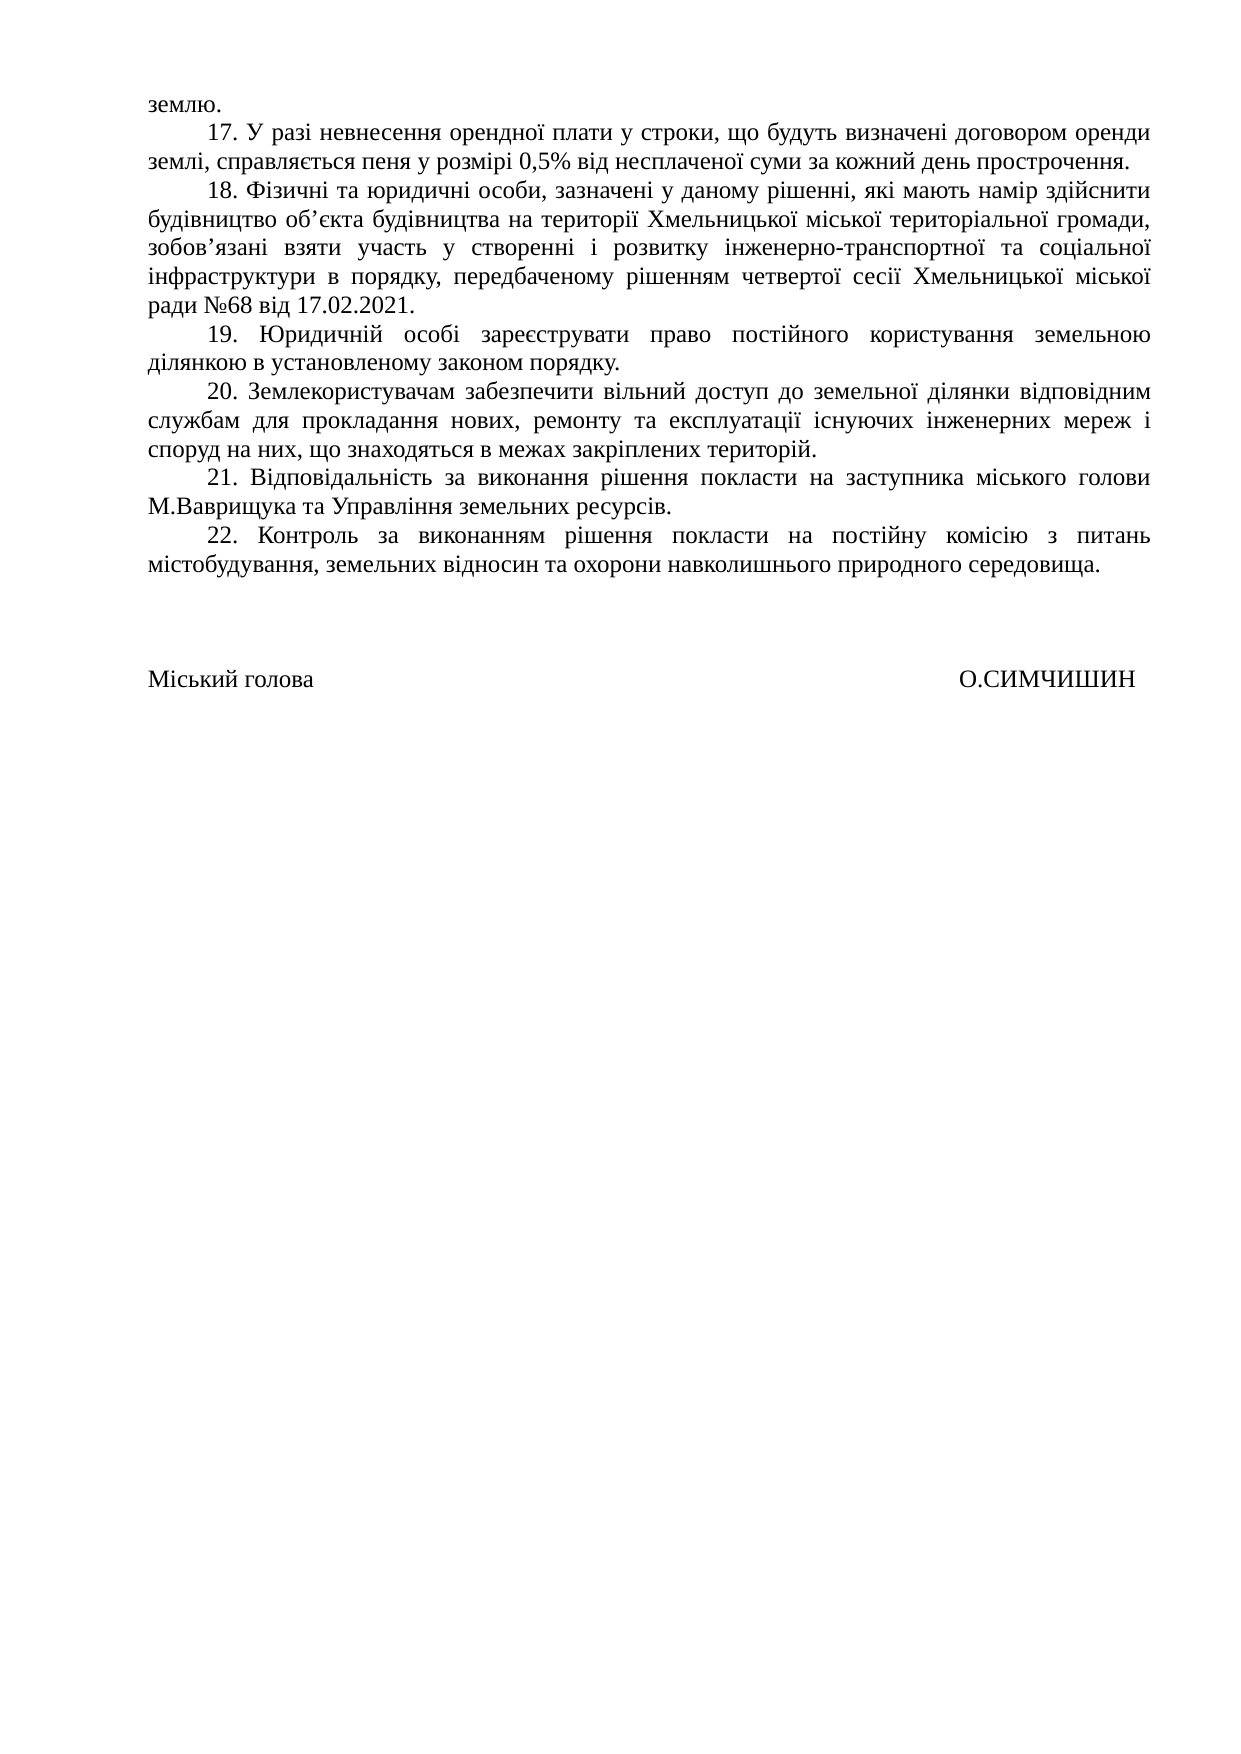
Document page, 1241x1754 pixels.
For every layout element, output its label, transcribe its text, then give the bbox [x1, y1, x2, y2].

text 21. Відповідальність за виконання рішення покласти на заступника міського голови М.Ваврищука та Управління земельних ресурсів. [148, 462, 1152, 520]
text 19. Юридичній особі зареєструвати право постійного користування земельною ділянкою в установленому законом порядку. [148, 319, 1152, 376]
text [148, 89, 1152, 117]
text 17. У разі невнесення орендної плати у строки, що будуть визначені договором оренди землі, справляється пеня у розмірі 0,5% від несплаченої суми за кожний день прострочення. [148, 117, 1152, 175]
text 18. Фізичні та юридичні особи, зазначені у даному рішенні, які мають намір здійснити будівництво об’єкта будівництва на території Хмельницької міської територіальної громади, зобов’язані взяти участь у створенні і розвитку інженерно-транспортної та соціальної інфраструктури в порядку, передбаченому рішенням четвертої сесії Хмельницької міської ради №68 від 17.02.2021. [148, 175, 1152, 319]
text 22. Контроль за виконанням рішення покласти на постійну комісію з питань містобудування, земельних відносин та охорони навколишнього природного середовища. [148, 520, 1152, 577]
text Міський голова О.СИМЧИШИН [148, 664, 1152, 692]
text 20. Землекористувачам забезпечити вільний доступ до земельної ділянки відповідним службам для прокладання нових, ремонту та експлуатації існуючих інженерних мереж і споруд на них, що знаходяться в межах закріплених територій. [148, 376, 1152, 462]
